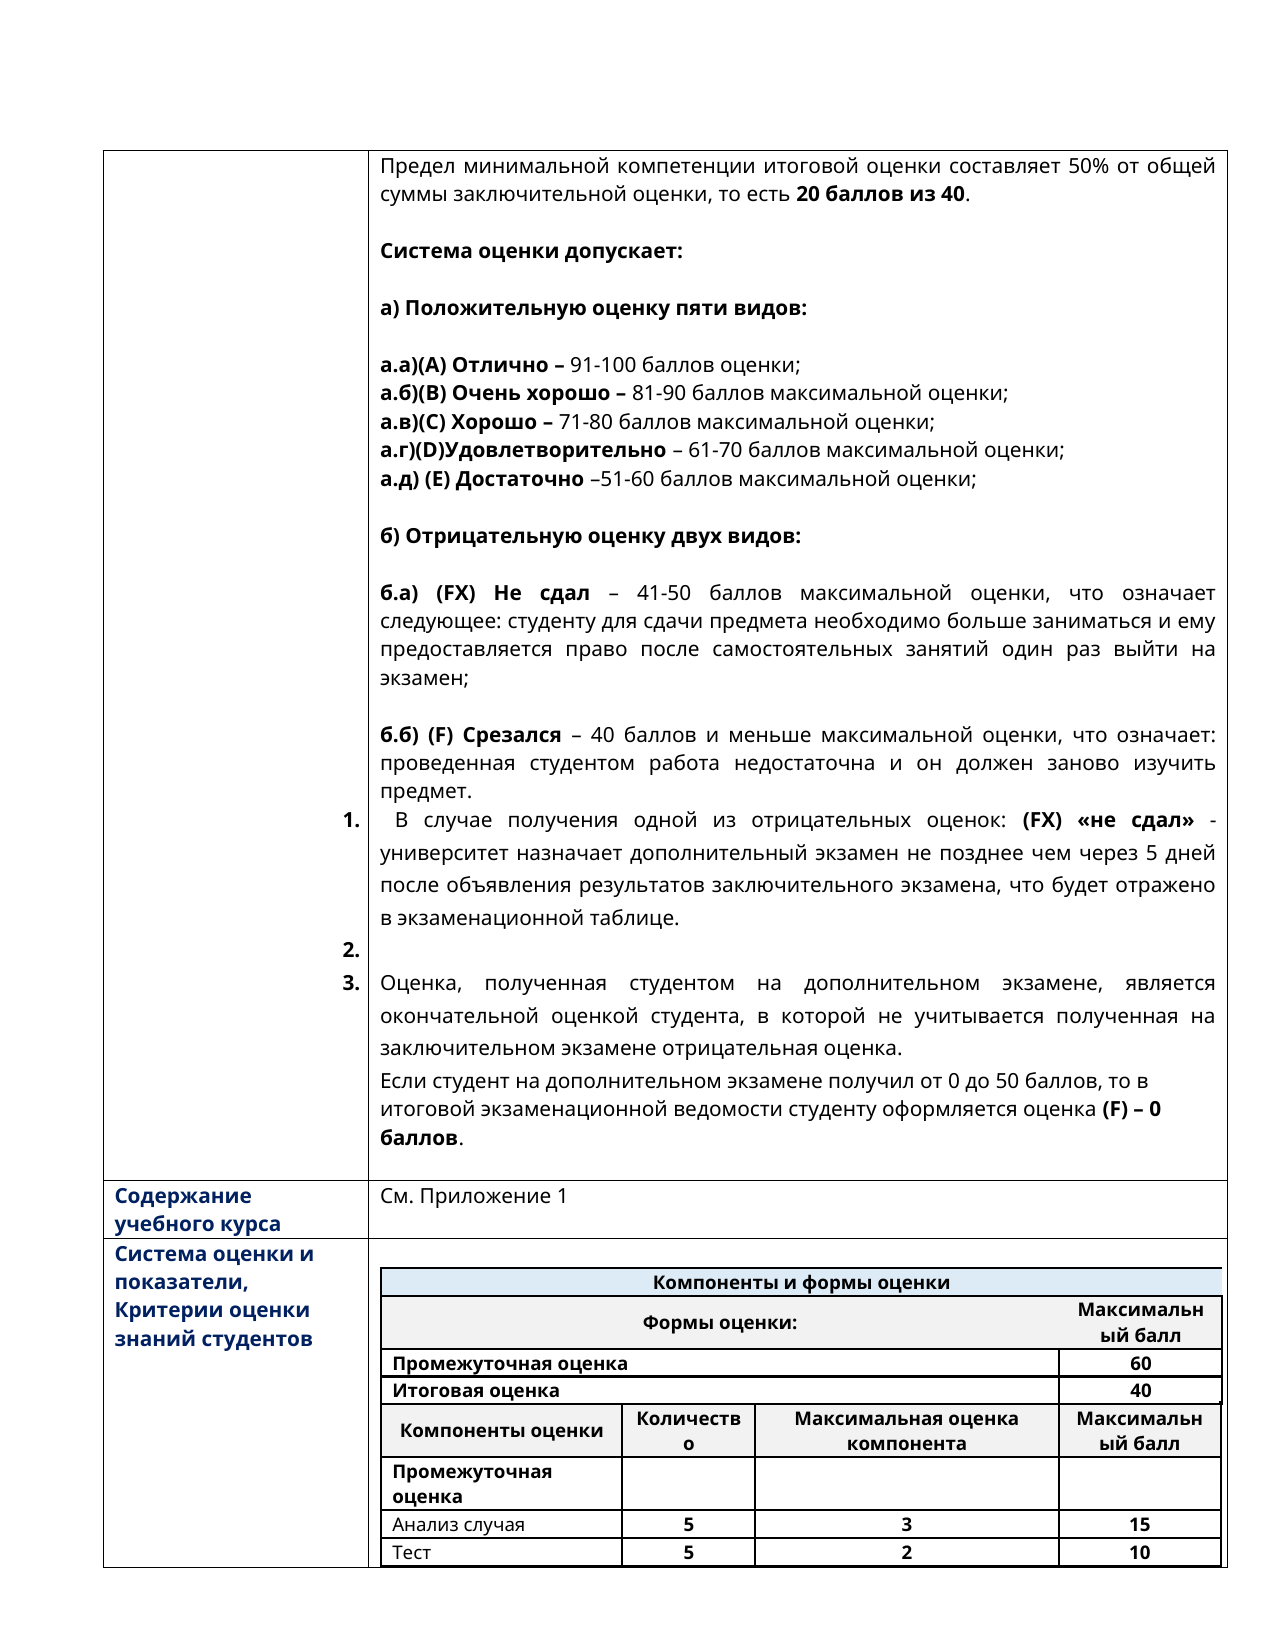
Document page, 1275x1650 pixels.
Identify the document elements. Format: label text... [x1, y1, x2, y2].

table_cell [369, 151, 1227, 1180]
table_cell См. Приложение 1 [369, 1181, 1227, 1238]
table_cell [104, 151, 368, 1180]
table_cell [369, 1239, 1227, 1567]
table_cell Содержание учебного курса [104, 1181, 368, 1238]
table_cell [104, 1239, 368, 1567]
